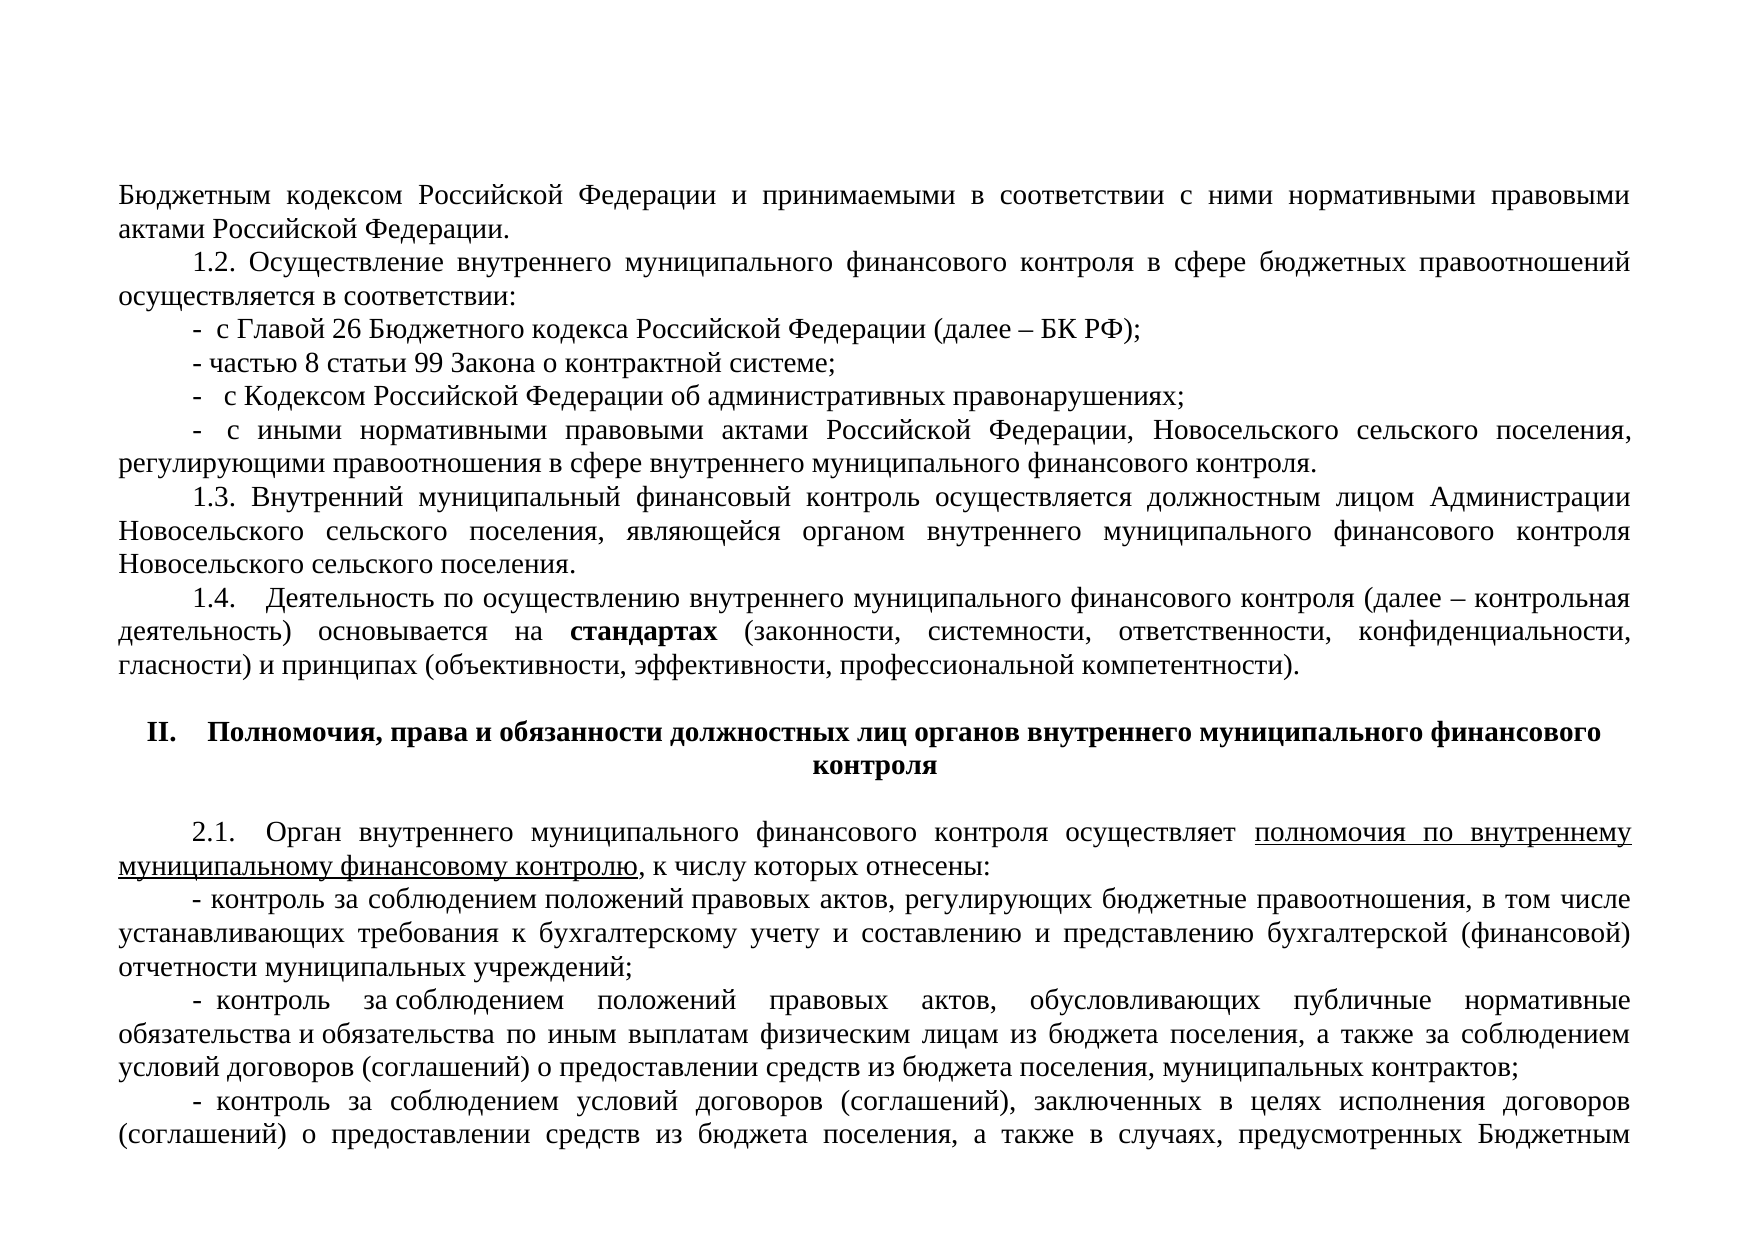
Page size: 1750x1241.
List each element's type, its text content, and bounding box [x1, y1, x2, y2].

text - с иными нормативными правовыми актами Российской Федерации, Новосельского сельского поселения, регулирующими правоотношения в сфере внутреннего муниципального финансового контроля. [118, 412, 1632, 479]
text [118, 1083, 1632, 1150]
text - контроль за соблюдением положений правовых актов, регулирующих бюджетные правоотношения, в том числе устанавливающих требования к бухгалтерскому учету и составлению и представлению бухгалтерской (финансовой) отчетности муниципальных учреждений; [118, 882, 1632, 982]
text - с Кодексом Российской Федерации об административных правонарушениях; [118, 378, 1632, 412]
text - с Главой 26 Бюджетного кодекса Российской Федерации (далее – БК РФ); [118, 311, 1632, 345]
text - контроль за соблюдением положений правовых актов, обусловливающих публичные нормативные обязательства и обязательства по иным выплатам физическим лицам из бюджета поселения, а также за соблюдением условий договоров (соглашений) о предоставлении средств из бюджета поселения, муниципальных контрактов; [118, 982, 1632, 1083]
text 1.3. Внутренний муниципальный финансовый контроль осуществляется должностным лицом Администрации Новосельского сельского поселения, являющейся органом внутреннего муниципального финансового контроля Новосельского сельского поселения. [118, 479, 1632, 580]
list Деятельность по осуществлению внутреннего муниципального финансового контроля (далее – контрольная деятельность) основывается на стандартах (законности, системности, ответственности, конфиденциальности, гласности) и принципах (объективности, эффективности, профессиональной компетентности). [118, 580, 1632, 680]
text - частью 8 статьи 99 Закона о контрактной системе; [118, 345, 1632, 378]
list Полномочия, права и обязанности должностных лиц органов внутреннего муниципального финансового контроля [117, 714, 1632, 781]
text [118, 177, 1632, 244]
list Орган внутреннего муниципального финансового контроля осуществляет полномочия по внутреннему муниципальному финансовому контролю, к числу которых отнесены: [118, 814, 1632, 882]
text 1.2. Осуществление внутреннего муниципального финансового контроля в сфере бюджетных правоотношений осуществляется в соответствии: [118, 244, 1632, 311]
